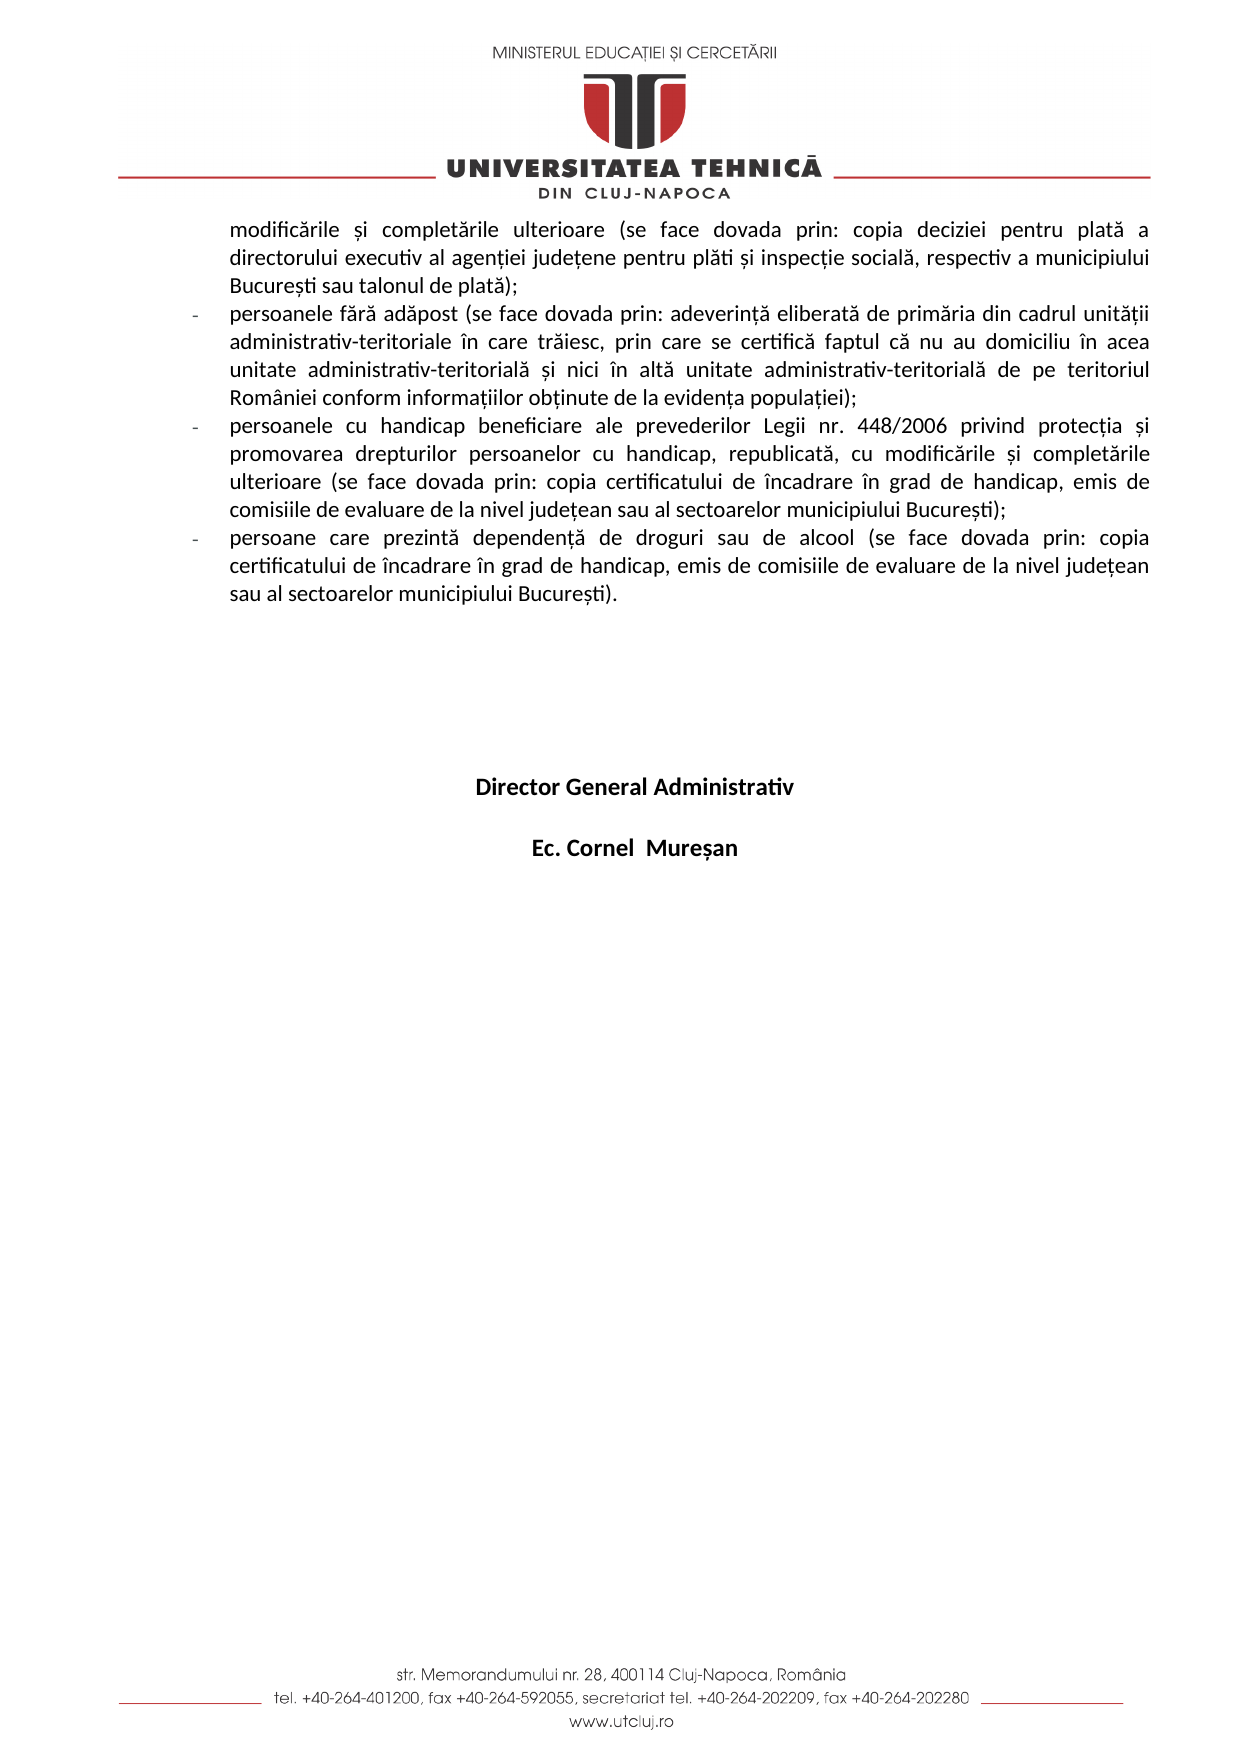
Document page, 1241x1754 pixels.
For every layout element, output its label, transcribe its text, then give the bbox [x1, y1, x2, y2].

picture [118, 43, 1151, 199]
list persoanele cu handicap beneficiare ale prevederilor Legii nr. 448/2006 privind protecția și promovarea drepturilor persoanelor cu handicap, republicată, cu modificările și completările ulterioare (se face dovada prin: copia certificatului de încadrare în grad de handicap, emis de comisiile de evaluare de la nivel județean sau al sectoarelor municipiului București); [192, 411, 1152, 523]
text Director General Administrativ [118, 771, 1152, 801]
text Ec. Cornel Mureșan [118, 832, 1152, 862]
list persoane care prezintă dependență de droguri sau de alcool (se face dovada prin: copia certificatului de încadrare în grad de handicap, emis de comisiile de evaluare de la nivel județean sau al sectoarelor municipiului București). [192, 523, 1152, 608]
list persoanele fără adăpost (se face dovada prin: adeverință eliberată de primăria din cadrul unității administrativ-teritoriale în care trăiesc, prin care se certifică faptul că nu au domiciliu în acea unitate administrativ-teritorială și nici în altă unitate administrativ-teritorială de pe teritoriul României conform informațiilor obținute de la evidența populației); [192, 299, 1152, 411]
picture [118, 1668, 1124, 1730]
